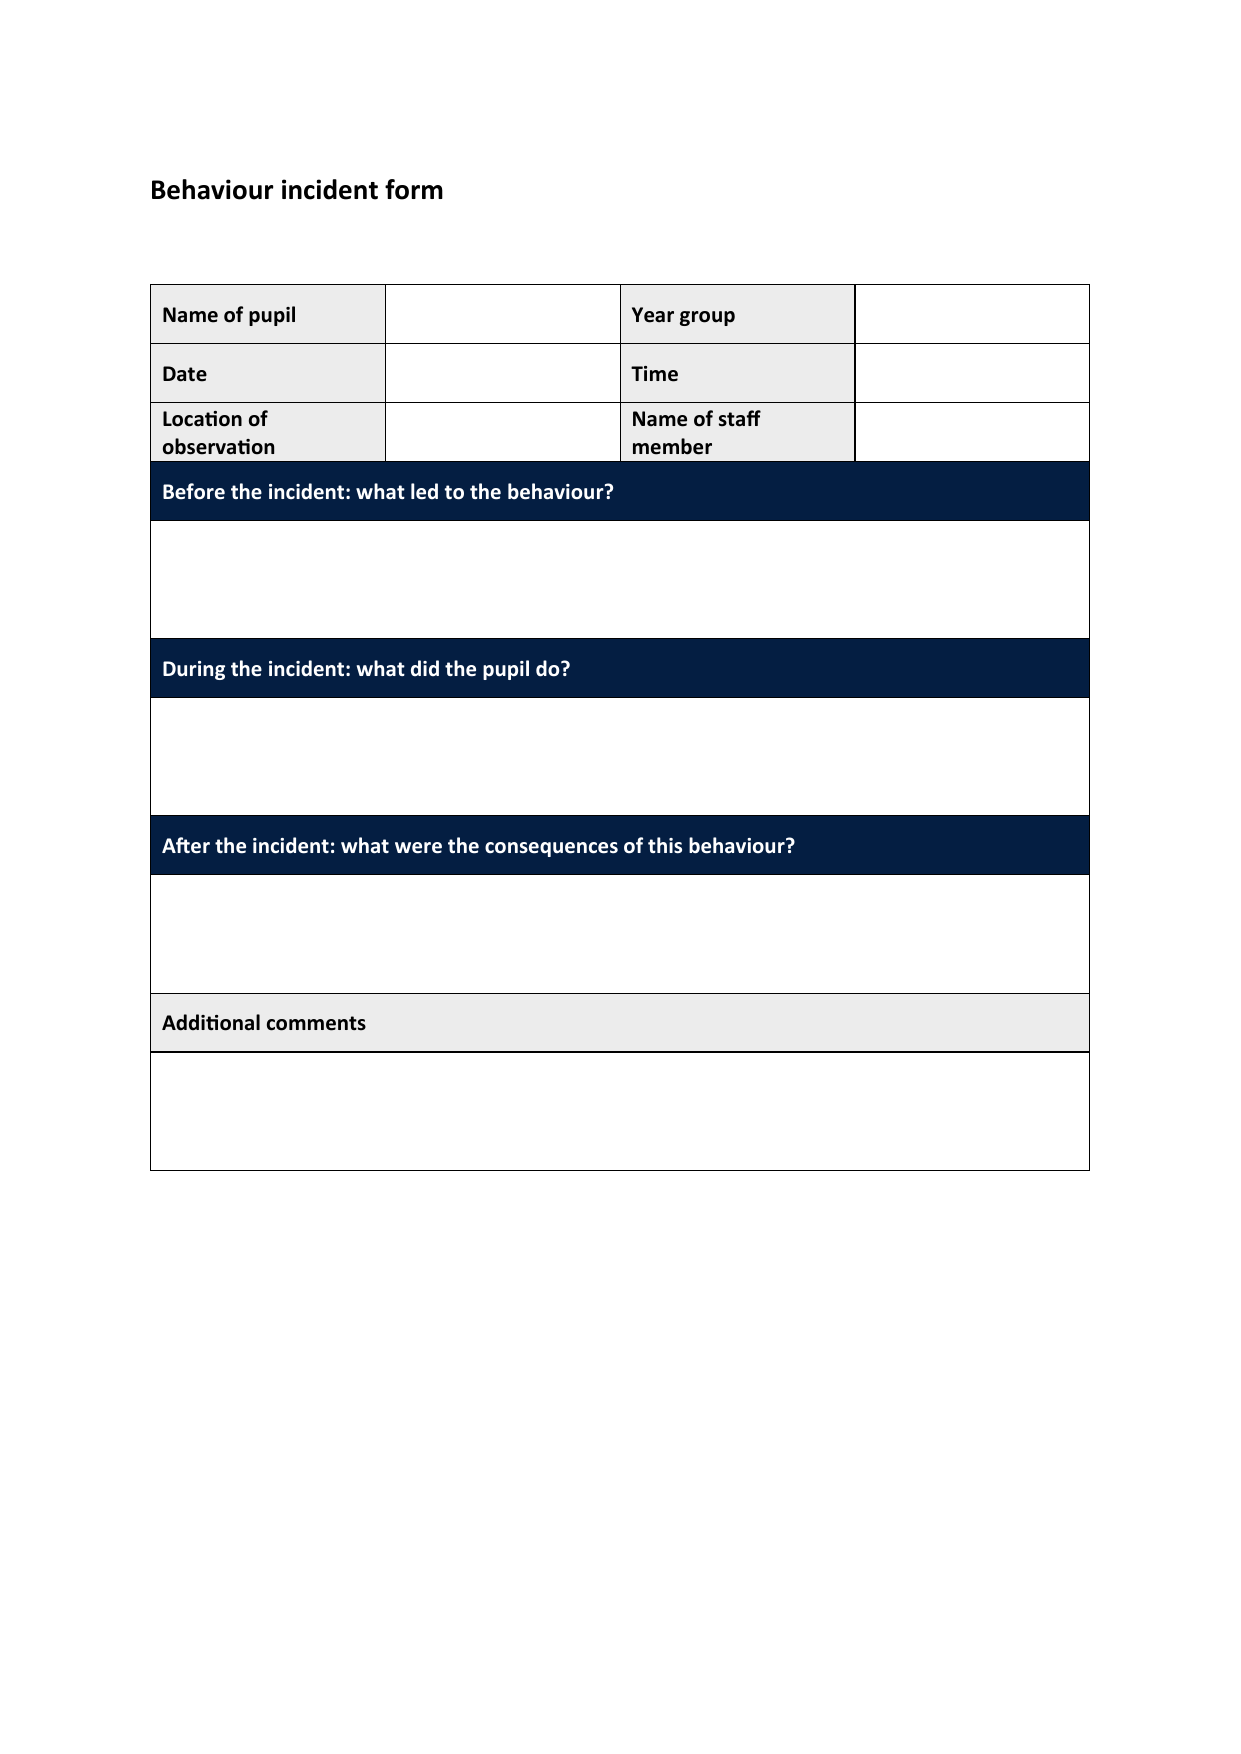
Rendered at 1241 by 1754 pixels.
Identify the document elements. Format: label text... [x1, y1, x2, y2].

table_cell [856, 344, 1089, 402]
table_cell [151, 521, 1089, 638]
text Behaviour incident form [150, 171, 1090, 206]
table_header Name of pupil [151, 285, 385, 343]
table_cell [856, 403, 1089, 461]
table_header [386, 285, 620, 343]
table_cell Name of staff member [621, 403, 854, 461]
table_cell [151, 1053, 1089, 1169]
table_cell Time [621, 344, 854, 402]
table_cell During the incident: what did the pupil do? [151, 639, 1089, 697]
table_cell [386, 344, 620, 402]
table_cell [151, 875, 1089, 992]
table_header [856, 285, 1089, 343]
table_cell [151, 698, 1089, 815]
table_cell Additional comments [151, 994, 1089, 1051]
table_header Year group [621, 285, 854, 343]
table_cell Date [151, 344, 385, 402]
table_cell After the incident: what were the consequences of this behaviour? [151, 816, 1089, 874]
table_cell [386, 403, 620, 461]
table_cell Location of observation [151, 403, 385, 461]
table_cell Before the incident: what led to the behaviour? [151, 462, 1089, 520]
